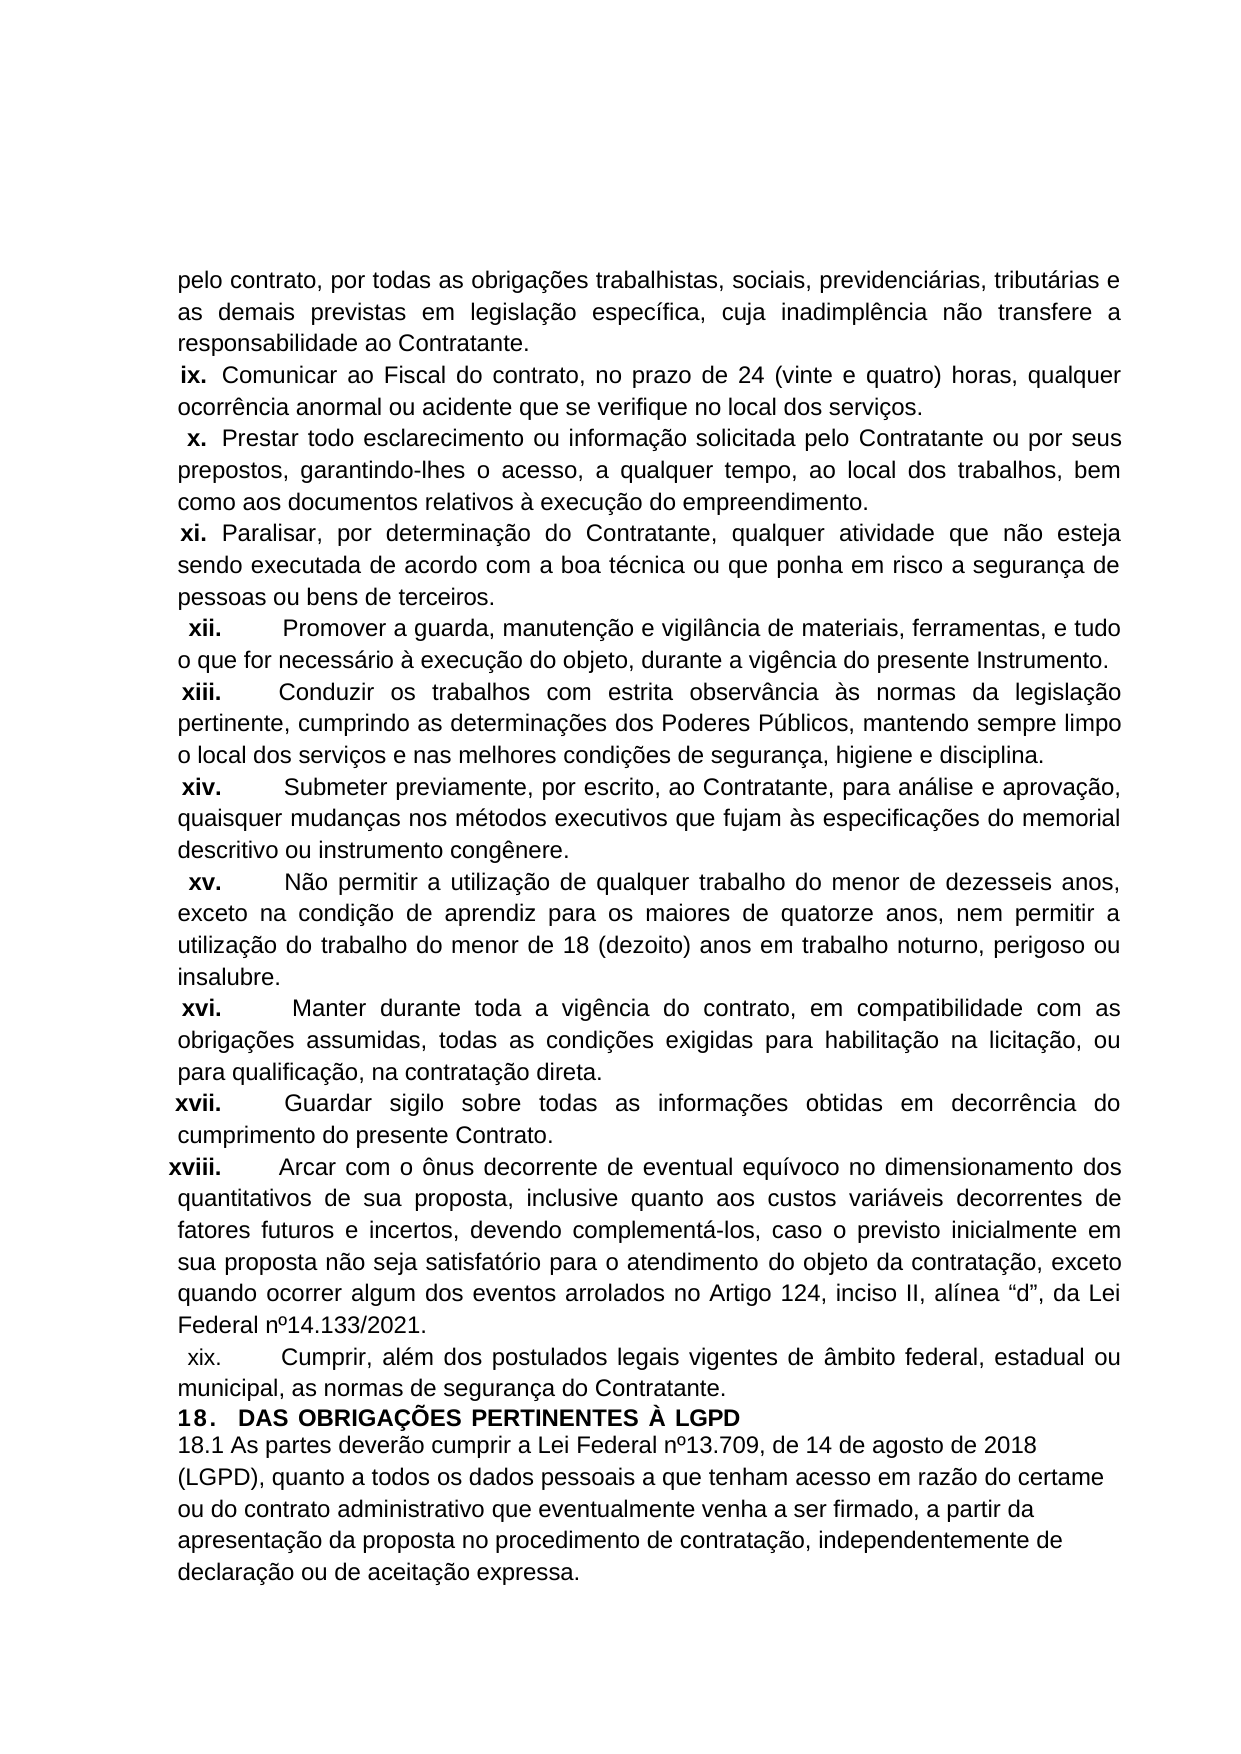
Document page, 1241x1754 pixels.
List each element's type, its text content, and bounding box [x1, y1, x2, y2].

text 18.1 As partes deverão cumprir a Lei Federal nº13.709, de 14 de agosto de 2018 (LGPD), quanto a todos os dados pessoais a que tenham acesso em razão do certame ou do contrato administrativo que eventualmente venha a ser firmado, a partir da apresentação da proposta no procedimento de contratação, independentemente de declaração ou de aceitação expressa. [177, 1431, 1122, 1586]
list Paralisar, por determinação do Contratante, qualquer atividade que não esteja sendo executada de acordo com a boa técnica ou que ponha em risco a segurança de pessoas ou bens de terceiros. [177, 519, 1122, 610]
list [177, 266, 1122, 357]
list Cumprir, além dos postulados legais vigentes de âmbito federal, estadual ou municipal, as normas de segurança do Contratante. [177, 1342, 1122, 1401]
list Comunicar ao Fiscal do contrato, no prazo de 24 (vinte e quatro) horas, qualquer ocorrência anormal ou acidente que se verifique no local dos serviços. [177, 361, 1122, 420]
list Conduzir os trabalhos com estrita observância às normas da legislação pertinente, cumprindo as determinações dos Poderes Públicos, mantendo sempre limpo o local dos serviços e nas melhores condições de segurança, higiene e disciplina. [177, 677, 1122, 768]
text 18. DAS OBRIGAÇÕES PERTINENTES À LGPD [177, 1405, 1122, 1431]
list Arcar com o ônus decorrente de eventual equívoco no dimensionamento dos quantitativos de sua proposta, inclusive quanto aos custos variáveis decorrentes de fatores futuros e incertos, devendo complementá-los, caso o previsto inicialmente em sua proposta não seja satisfatório para o atendimento do objeto da contratação, exceto quando ocorrer algum dos eventos arrolados no Artigo 124, inciso II, alínea “d”, da Lei Federal nº14.133/2021. [177, 1152, 1122, 1338]
list Não permitir a utilização de qualquer trabalho do menor de dezesseis anos, exceto na condição de aprendiz para os maiores de quatorze anos, nem permitir a utilização do trabalho do menor de 18 (dezoito) anos em trabalho noturno, perigoso ou insalubre. [177, 867, 1122, 990]
list Submeter previamente, por escrito, ao Contratante, para análise e aprovação, quaisquer mudanças nos métodos executivos que fujam às especificações do memorial descritivo ou instrumento congênere. [177, 772, 1122, 863]
list Manter durante toda a vigência do contrato, em compatibilidade com as obrigações assumidas, todas as condições exigidas para habilitação na licitação, ou para qualificação, na contratação direta. [177, 994, 1122, 1085]
list Prestar todo esclarecimento ou informação solicitada pelo Contratante ou por seus prepostos, garantindo-lhes o acesso, a qualquer tempo, ao local dos trabalhos, bem como aos documentos relativos à execução do empreendimento. [177, 424, 1122, 515]
list Promover a guarda, manutenção e vigilância de materiais, ferramentas, e tudo o que for necessário à execução do objeto, durante a vigência do presente Instrumento. [177, 614, 1122, 673]
list Guardar sigilo sobre todas as informações obtidas em decorrência do cumprimento do presente Contrato. [177, 1089, 1122, 1148]
